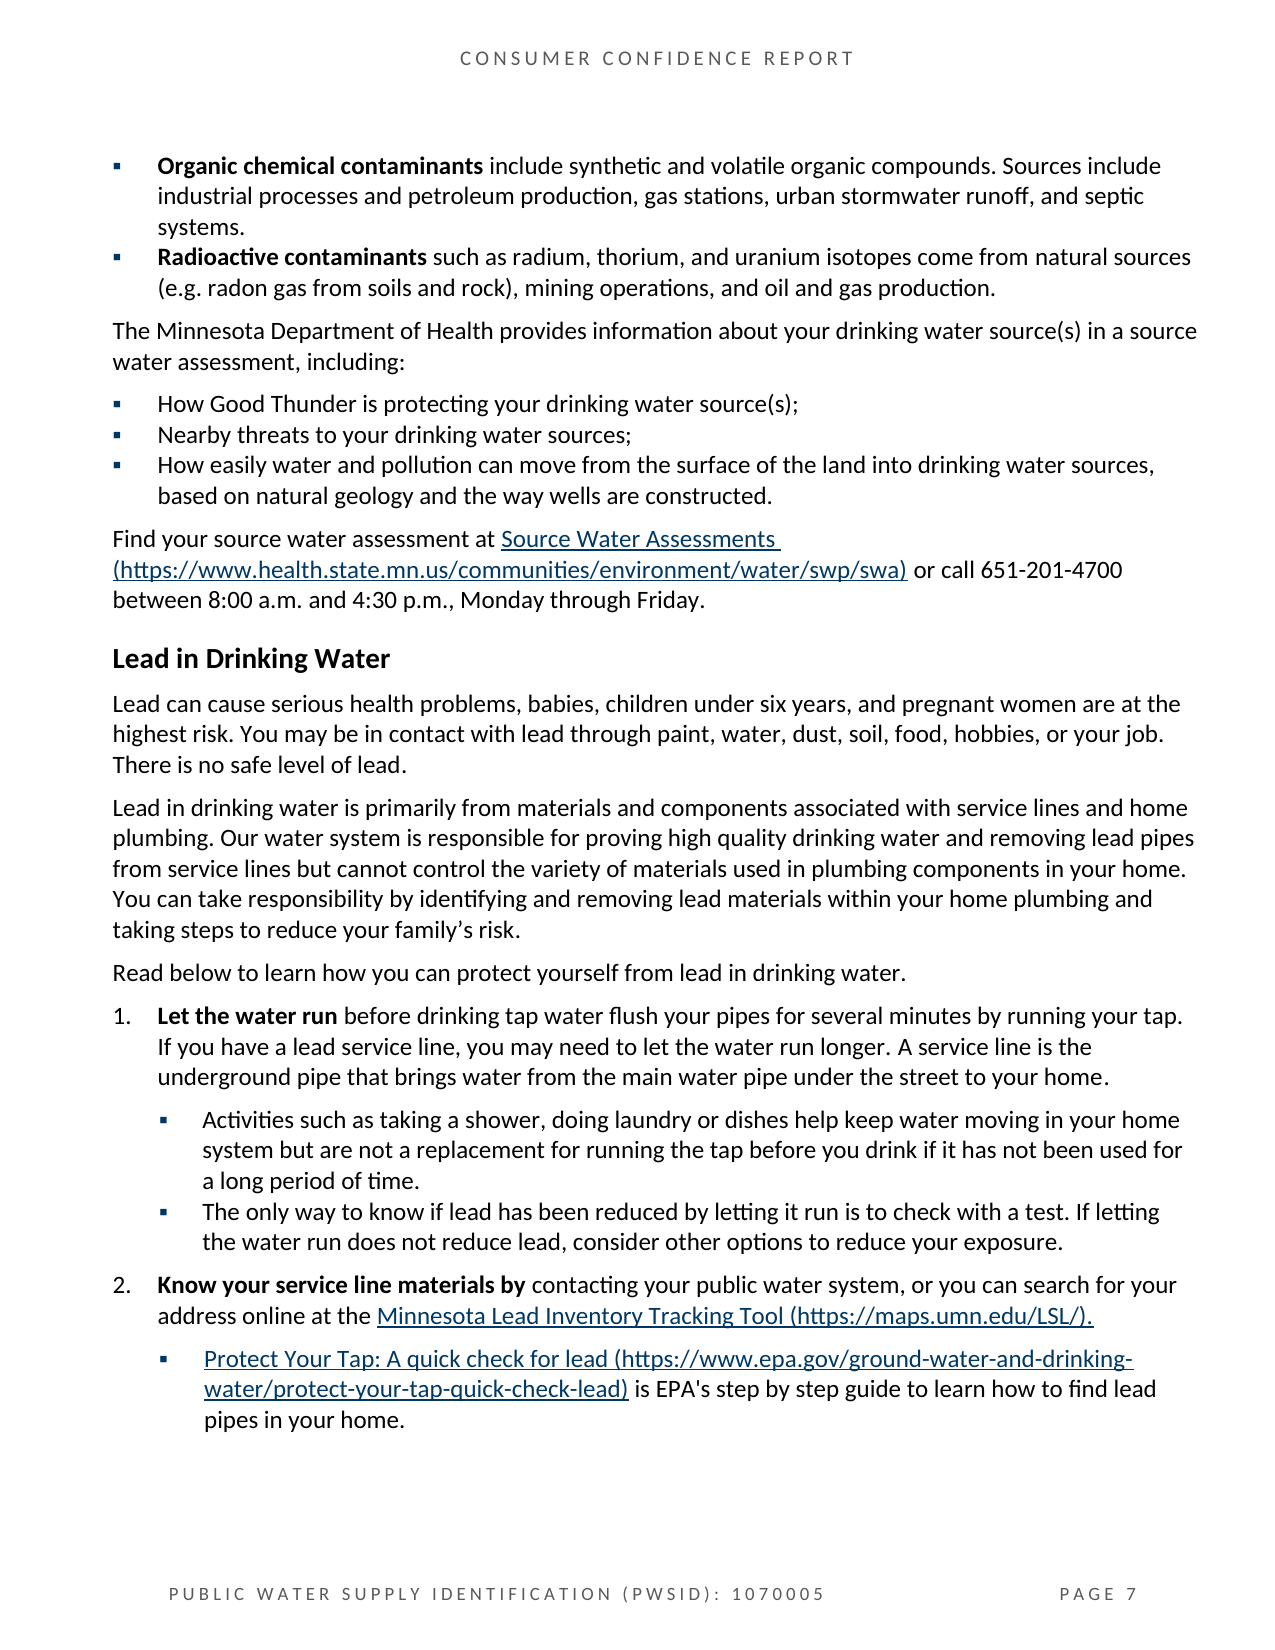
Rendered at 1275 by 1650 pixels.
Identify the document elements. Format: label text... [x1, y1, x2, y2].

list Nearby threats to your drinking water sources; [112, 419, 1200, 450]
list How easily water and pollution can move from the surface of the land into drinking water sources, based on natural geology and the way wells are constructed. [112, 450, 1200, 511]
list Protect Your Tap: A quick check for lead (https://www.epa.gov/ground-water-and-drinking-water/protect-your-tap-quick-check-lead) is EPA's step by step guide to learn how to find lead pipes in your home. [159, 1343, 1200, 1434]
list Organic chemical contaminants include synthetic and volatile organic compounds. Sources include industrial processes and petroleum production, gas stations, urban stormwater runoff, and septic systems. [112, 150, 1200, 242]
text The Minnesota Department of Health provides information about your drinking water source(s) in a source water assessment, including: [112, 315, 1200, 376]
list The only way to know if lead has been reduced by letting it run is to check with a test. If letting the water run does not reduce lead, consider other options to reduce your exposure. [159, 1196, 1200, 1257]
list Activities such as taking a shower, doing laundry or dishes help keep water moving in your home system but are not a replacement for running the tap before you drink if it has not been used for a long period of time. [159, 1104, 1200, 1196]
text Lead can cause serious health problems, babies, children under six years, and pregnant women are at the highest risk. You may be in contact with lead through paint, water, dust, soil, food, hobbies, or your job. There is no safe level of lead. [112, 688, 1200, 779]
list Radioactive contaminants such as radium, thorium, and uranium isotopes come from natural sources (e.g. radon gas from soils and rock), mining operations, and oil and gas production. [112, 242, 1200, 303]
text Find your source water assessment at Source Water Assessments (https://www.health.state.mn.us/communities/environment/water/swp/swa) or call 651-201-4700 between 8:00 a.m. and 4:30 p.m., Monday through Friday. [112, 523, 1200, 615]
list How Good Thunder is protecting your drinking water source(s); [112, 389, 1200, 419]
list Know your service line materials by contacting your public water system, or you can search for your address online at the Minnesota Lead Inventory Tracking Tool (https://maps.umn.edu/LSL/). [112, 1269, 1200, 1330]
text Lead in drinking water is primarily from materials and components associated with service lines and home plumbing. Our water system is responsible for proving high quality drinking water and removing lead pipes from service lines but cannot control the variety of materials used in plumbing components in your home. You can take responsibility by identifying and removing lead materials within your home plumbing and taking steps to reduce your family’s risk. [112, 792, 1200, 944]
text Read below to learn how you can protect yourself from lead in drinking water. [112, 957, 1200, 988]
subtitle Lead in Drinking Water [112, 640, 1200, 675]
list Let the water run before drinking tap water flush your pipes for several minutes by running your tap. If you have a lead service line, you may need to let the water run longer. A service line is the underground pipe that brings water from the main water pipe under the street to your home. [112, 1000, 1200, 1092]
